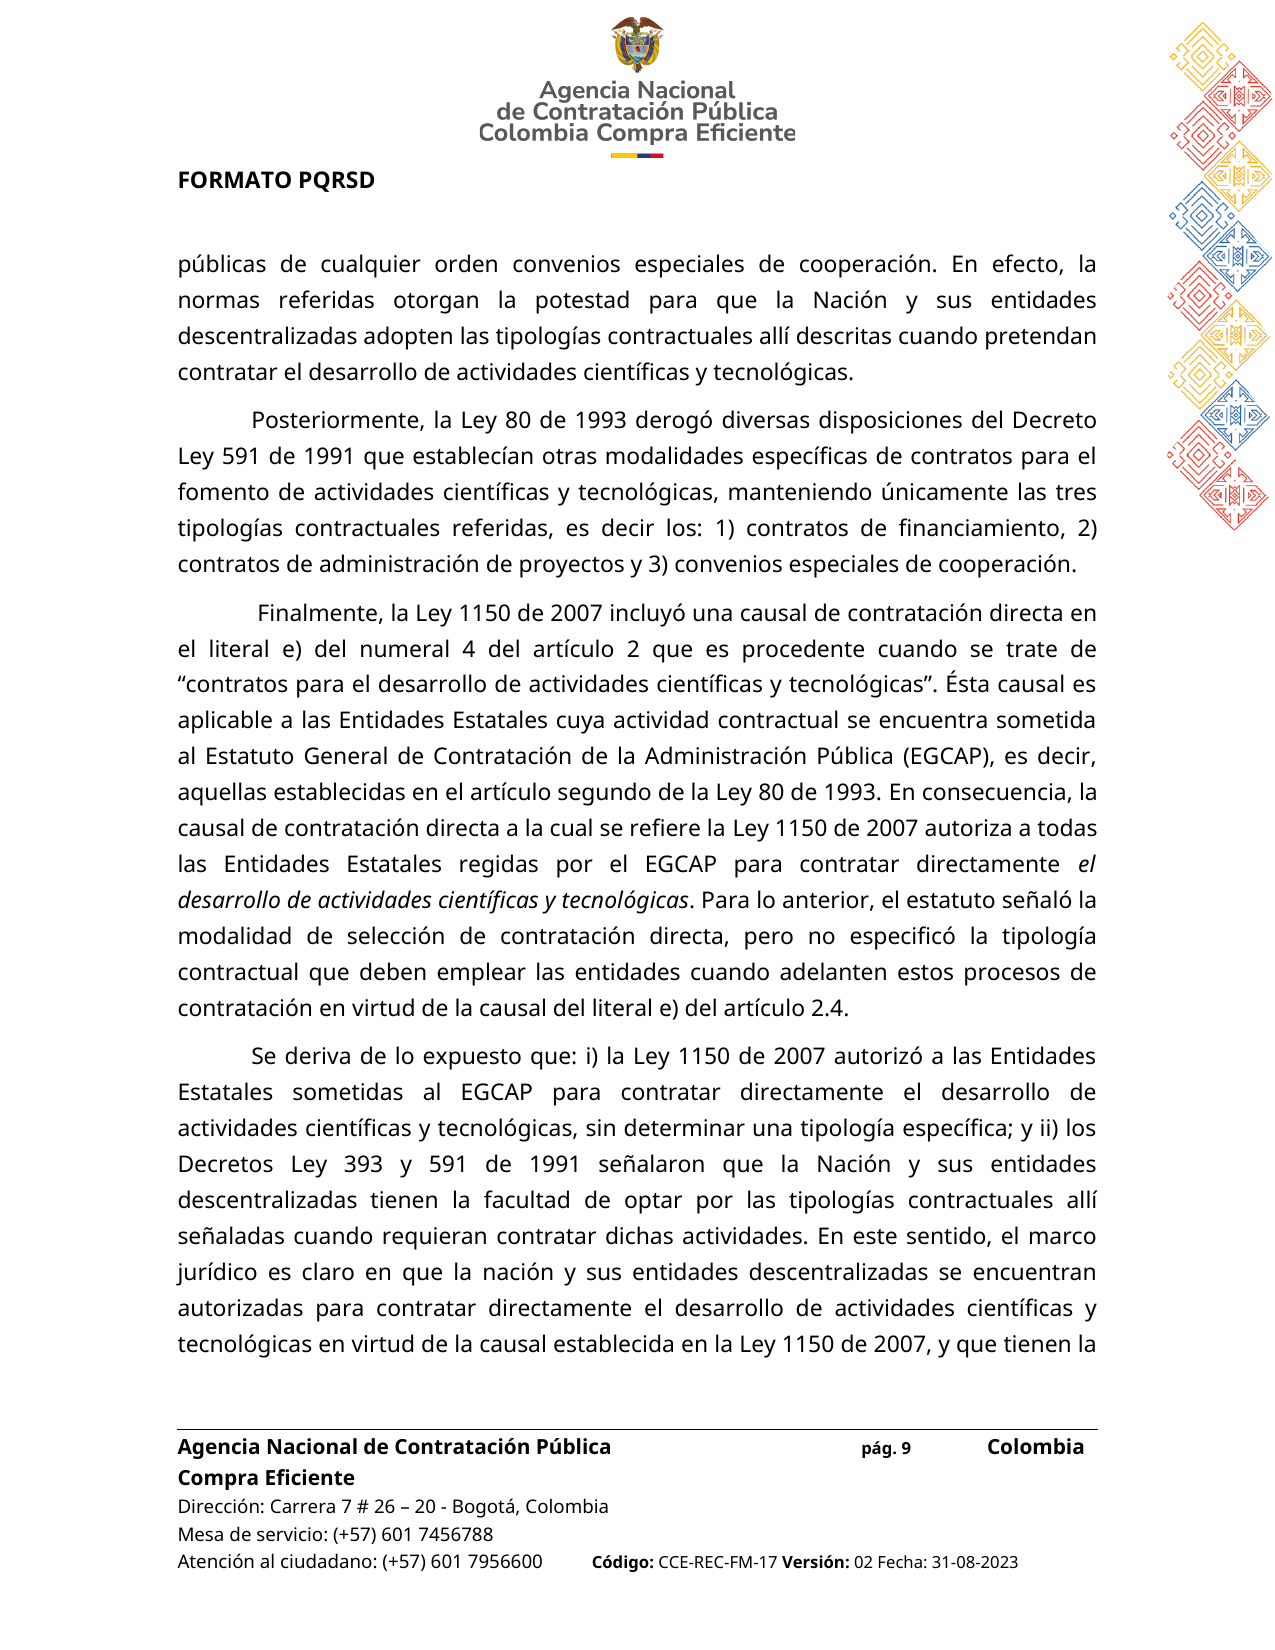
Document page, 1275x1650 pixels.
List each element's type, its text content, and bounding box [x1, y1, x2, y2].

text Finalmente, la Ley 1150 de 2007 incluyó una causal de contratación directa en el literal e) del numeral 4 del artículo 2 que es procedente cuando se trate de “contratos para el desarrollo de actividades científicas y tecnológicas”. Ésta causal es aplicable a las Entidades Estatales cuya actividad contractual se encuentra sometida al Estatuto General de Contratación de la Administración Pública (EGCAP), es decir, aquellas establecidas en el artículo segundo de la Ley 80 de 1993. En consecuencia, la causal de contratación directa a la cual se refiere la Ley 1150 de 2007 autoriza a todas las Entidades Estatales regidas por el EGCAP para contratar directamente el desarrollo de actividades científicas y tecnológicas. Para lo anterior, el estatuto señaló la modalidad de selección de contratación directa, pero no especificó la tipología contractual que deben emplear las entidades cuando adelanten estos procesos de contratación en virtud de la causal del literal e) del artículo 2.4. [177, 597, 1098, 1023]
text Al respecto, el artículo primero del Decreto Ley 393 de 1991 señala expresamente que la Nación y sus entidades descentralizadas “podrán asociarse con los particulares” bajo creación de personas jurídicas o la celebración de convenios especiales de cooperación para adelantar actividades científicas y tecnológicas, sobre éstos últimos el artículo sexto reitera que dichas entidades “podrán celebrar con los particulares convenios especiales de cooperación, que no darán lugar al nacimiento de una nueva persona jurídica”. De manera similar, los artículo 8, 9 y 17 del Decreto Ley 591 de 1991 señalan que la Nación y sus entidades descentralizadas “podrán”: 1) celebrar contratos de financiamiento destinados a actividades científicas y tecnológicas, que tengan por objeto proveer de recursos al particular contratista o a otra entidad pública; 2) celebrar con personas públicas o privadas contratos de administración de proyectos; y 3) celebrar con los particulares y con otras entidades públicas de cualquier orden convenios especiales de cooperación. En efecto, la normas referidas otorgan la potestad para que la Nación y sus entidades descentralizadas adopten las tipologías contractuales allí descritas cuando pretendan contratar el desarrollo de actividades científicas y tecnológicas. [177, 248, 1098, 387]
picture [479, 17, 796, 158]
picture [1165, 22, 1272, 528]
text Posteriormente, la Ley 80 de 1993 derogó diversas disposiciones del Decreto Ley 591 de 1991 que establecían otras modalidades específicas de contratos para el fomento de actividades científicas y tecnológicas, manteniendo únicamente las tres tipologías contractuales referidas, es decir los: 1) contratos de financiamiento, 2) contratos de administración de proyectos y 3) convenios especiales de cooperación. [177, 404, 1098, 579]
